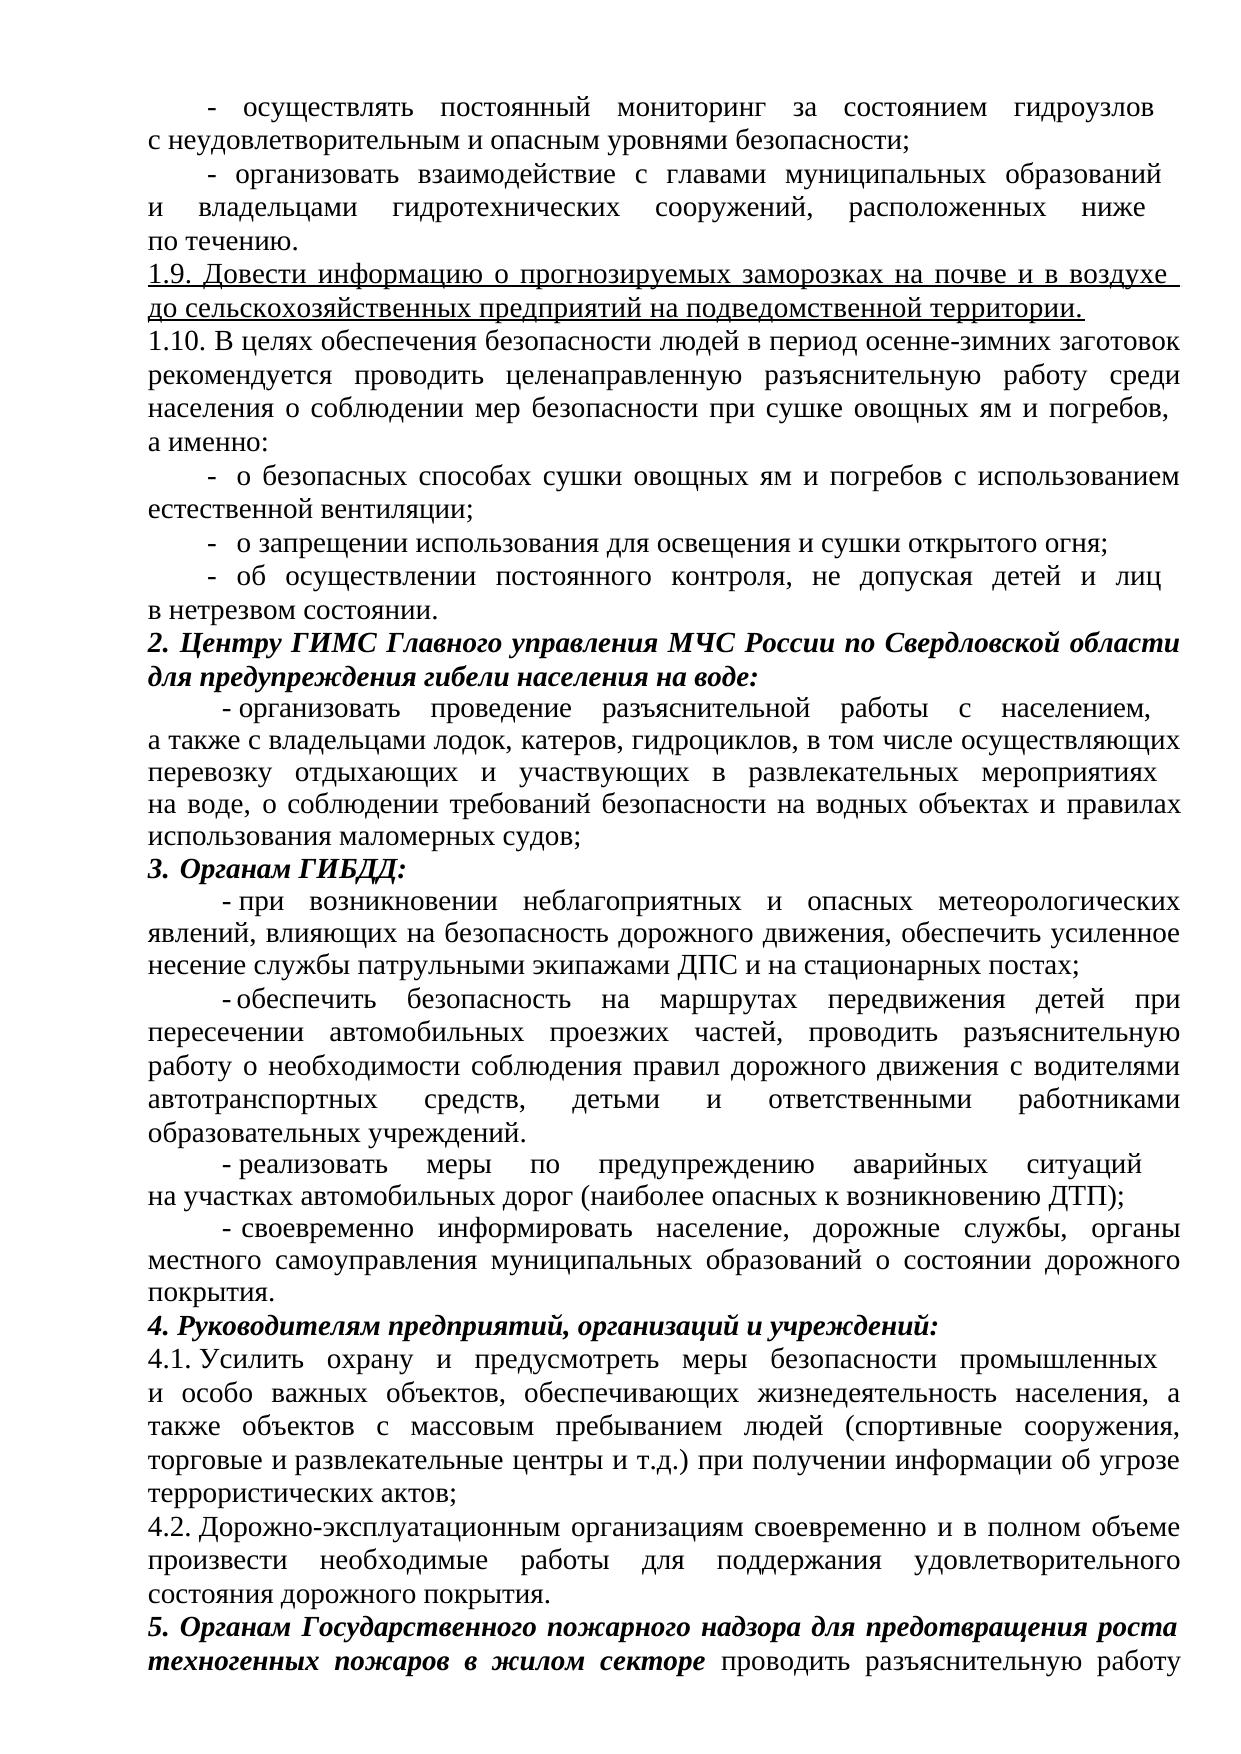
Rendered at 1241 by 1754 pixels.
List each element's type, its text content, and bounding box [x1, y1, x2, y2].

text - своевременно информировать население, дорожные службы, органы местного самоуправления муниципальных образований о состоянии дорожного покрытия. [148, 1212, 1181, 1308]
text - об осуществлении постоянного контроля, не допуская детей и лиц в нетрезвом состоянии. [148, 558, 1181, 625]
text - реализовать меры по предупреждению аварийных ситуаций на участках автомобильных дорог (наиболее опасных к возникновению ДТП); [148, 1148, 1181, 1212]
text - при возникновении неблагоприятных и опасных метеорологических явлений, влияющих на безопасность дорожного движения, обеспечить усиленное несение службы патрульными экипажами ДПС и на стационарных постах; [148, 885, 1181, 981]
text - обеспечить безопасность на маршрутах передвижения детей при пересечении автомобильных проезжих частей, проводить разъяснительную работу о необходимости соблюдения правил дорожного движения с водителями автотранспортных средств, детьми и ответственными работниками образовательных учреждений. [148, 981, 1181, 1148]
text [148, 1609, 1181, 1677]
text - организовать взаимодействие с главами муниципальных образований и владельцами гидротехнических сооружений, расположенных ниже по течению. [148, 156, 1181, 256]
text 4.1. Усилить охрану и предусмотреть меры безопасности промышленных и особо важных объектов, обеспечивающих жизнедеятельность населения, а также объектов с массовым пребыванием людей (спортивные сооружения, торговые и развлекательные центры и т.д.) при получении информации об угрозе террористических актов; [148, 1341, 1181, 1509]
text 1.9. Довести информацию о прогнозируемых заморозках на почве и в воздухе до сельскохозяйственных предприятий на подведомственной территории. [148, 256, 1181, 323]
text 2. Центру ГИМС Главного управления МЧС России по Свердловской области для предупреждения гибели населения на воде: [148, 625, 1181, 692]
text 1.10. В целях обеспечения безопасности людей в период осенне-зимних заготовок рекомендуется проводить целенаправленную разъяснительную работу среди населения о соблюдении мер безопасности при сушке овощных ям и погребов, а именно: [148, 323, 1181, 458]
text 4.2. Дорожно-эксплуатационным организациям своевременно и в полном объеме произвести необходимые работы для поддержания удовлетворительного состояния дорожного покрытия. [148, 1509, 1181, 1609]
text 3. Органам ГИБДД: [148, 852, 1181, 885]
text - организовать проведение разъяснительной работы с населением, а также с владельцами лодок, катеров, гидроциклов, в том числе осуществляющих перевозку отдыхающих и участвующих в развлекательных мероприятиях на воде, о соблюдении требований безопасности на водных объектах и правилах использования маломерных судов; [148, 692, 1181, 852]
text - осуществлять постоянный мониторинг за состоянием гидроузлов с неудовлетворительным и опасным уровнями безопасности; [148, 89, 1181, 156]
text - о запрещении использования для освещения и сушки открытого огня; [148, 525, 1181, 558]
text - о безопасных способах сушки овощных ям и погребов с использованием естественной вентиляции; [148, 458, 1181, 525]
text 4. Руководителям предприятий, организаций и учреждений: [148, 1308, 1181, 1341]
